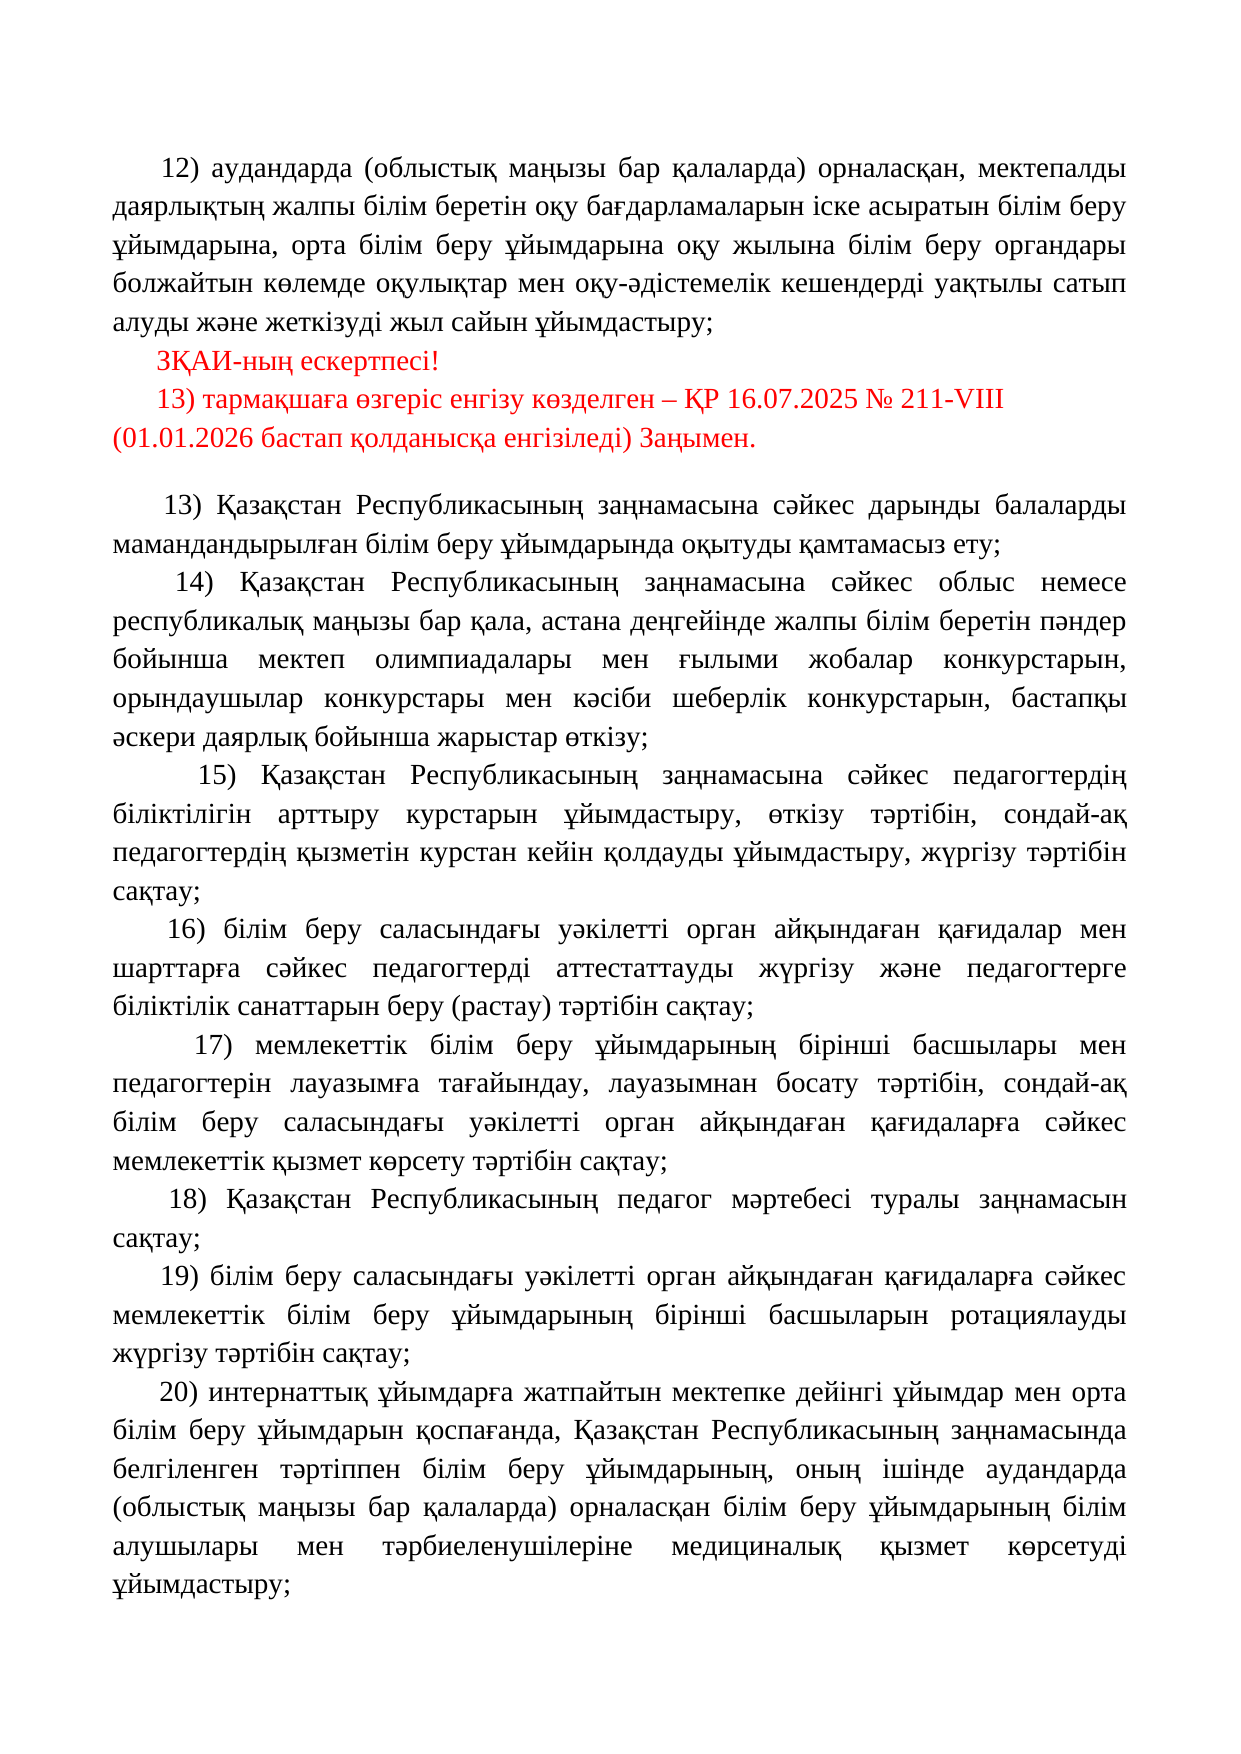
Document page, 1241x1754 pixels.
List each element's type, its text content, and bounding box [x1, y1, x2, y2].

text ЗҚАИ-ның ескертпесі! 13) тармақшаға өзгеріс енгізу көзделген – ҚР 16.07.2025 № 211-VIII (01.01.2026 бастап қолданысқа енгізіледі) Заңымен. [112, 343, 1128, 483]
text 14) Қазақстан Республикасының заңнамасына сәйкес облыс немесе республикалық маңызы бар қала, астана деңгейінде жалпы білім беретін пәндер бойынша мектеп олимпиадалары мен ғылыми жобалар конкурстарын, орындаушылар конкурстары мен кәсіби шеберлік конкурстарын, бастапқы әскери даярлық бойынша жарыстар өткізу; [112, 564, 1128, 752]
text 19) білім беру саласындағы уәкілетті орган айқындаған қағидаларға сәйкес мемлекеттік білім беру ұйымдарының бірінші басшыларын ротациялауды жүргізу тәртібін сақтау; [112, 1258, 1128, 1369]
text 16) білім беру саласындағы уәкілетті орган айқындаған қағидалар мен шарттарға сәйкес педагогтерді аттестаттауды жүргізу және педагогтерге біліктілік санаттарын беру (растау) тәртібін сақтау; [112, 911, 1128, 1022]
text 20) интернаттық ұйымдарға жатпайтын мектепке дейінгі ұйымдар мен орта білім беру ұйымдарын қоспағанда, Қазақстан Республикасының заңнамасында белгіленген тәртіппен білім беру ұйымдарының, оның ішінде аудандарда (облыстық маңызы бар қалаларда) орналасқан білім беру ұйымдарының білім алушылары мен тәрбиеленушілеріне медициналық қызмет көрсетуді ұйымдастыру; [112, 1374, 1128, 1600]
text 12) аудандарда (облыстық маңызы бар қалаларда) орналасқан, мектепалды даярлықтың жалпы білім беретін оқу бағдарламаларын іске асыратын білім беру ұйымдарына, орта білім беру ұйымдарына оқу жылына білім беру органдары болжайтын көлемде оқулықтар мен оқу-әдістемелік кешендерді уақтылы сатып алуды және жеткізуді жыл сайын ұйымдастыру; [112, 150, 1128, 338]
text 13) Қазақстан Республикасының заңнамасына сәйкес дарынды балаларды мамандандырылған білім беру ұйымдарында оқытуды қамтамасыз ету; [112, 487, 1128, 559]
text 17) мемлекеттік білім беру ұйымдарының бірінші басшылары мен педагогтерін лауазымға тағайындау, лауазымнан босату тәртібін, сондай-ақ білім беру саласындағы уәкілетті орган айқындаған қағидаларға сәйкес мемлекеттік қызмет көрсету тәртібін сақтау; [112, 1027, 1128, 1176]
text 18) Қазақстан Республикасының педагог мәртебесі туралы заңнамасын сақтау; [112, 1181, 1128, 1253]
text 15) Қазақстан Республикасының заңнамасына сәйкес педагогтердің біліктілігін арттыру курстарын ұйымдастыру, өткізу тәртібін, сондай-ақ педагогтердің қызметін курстан кейін қолдауды ұйымдастыру, жүргізу тәртібін сақтау; [112, 757, 1128, 906]
